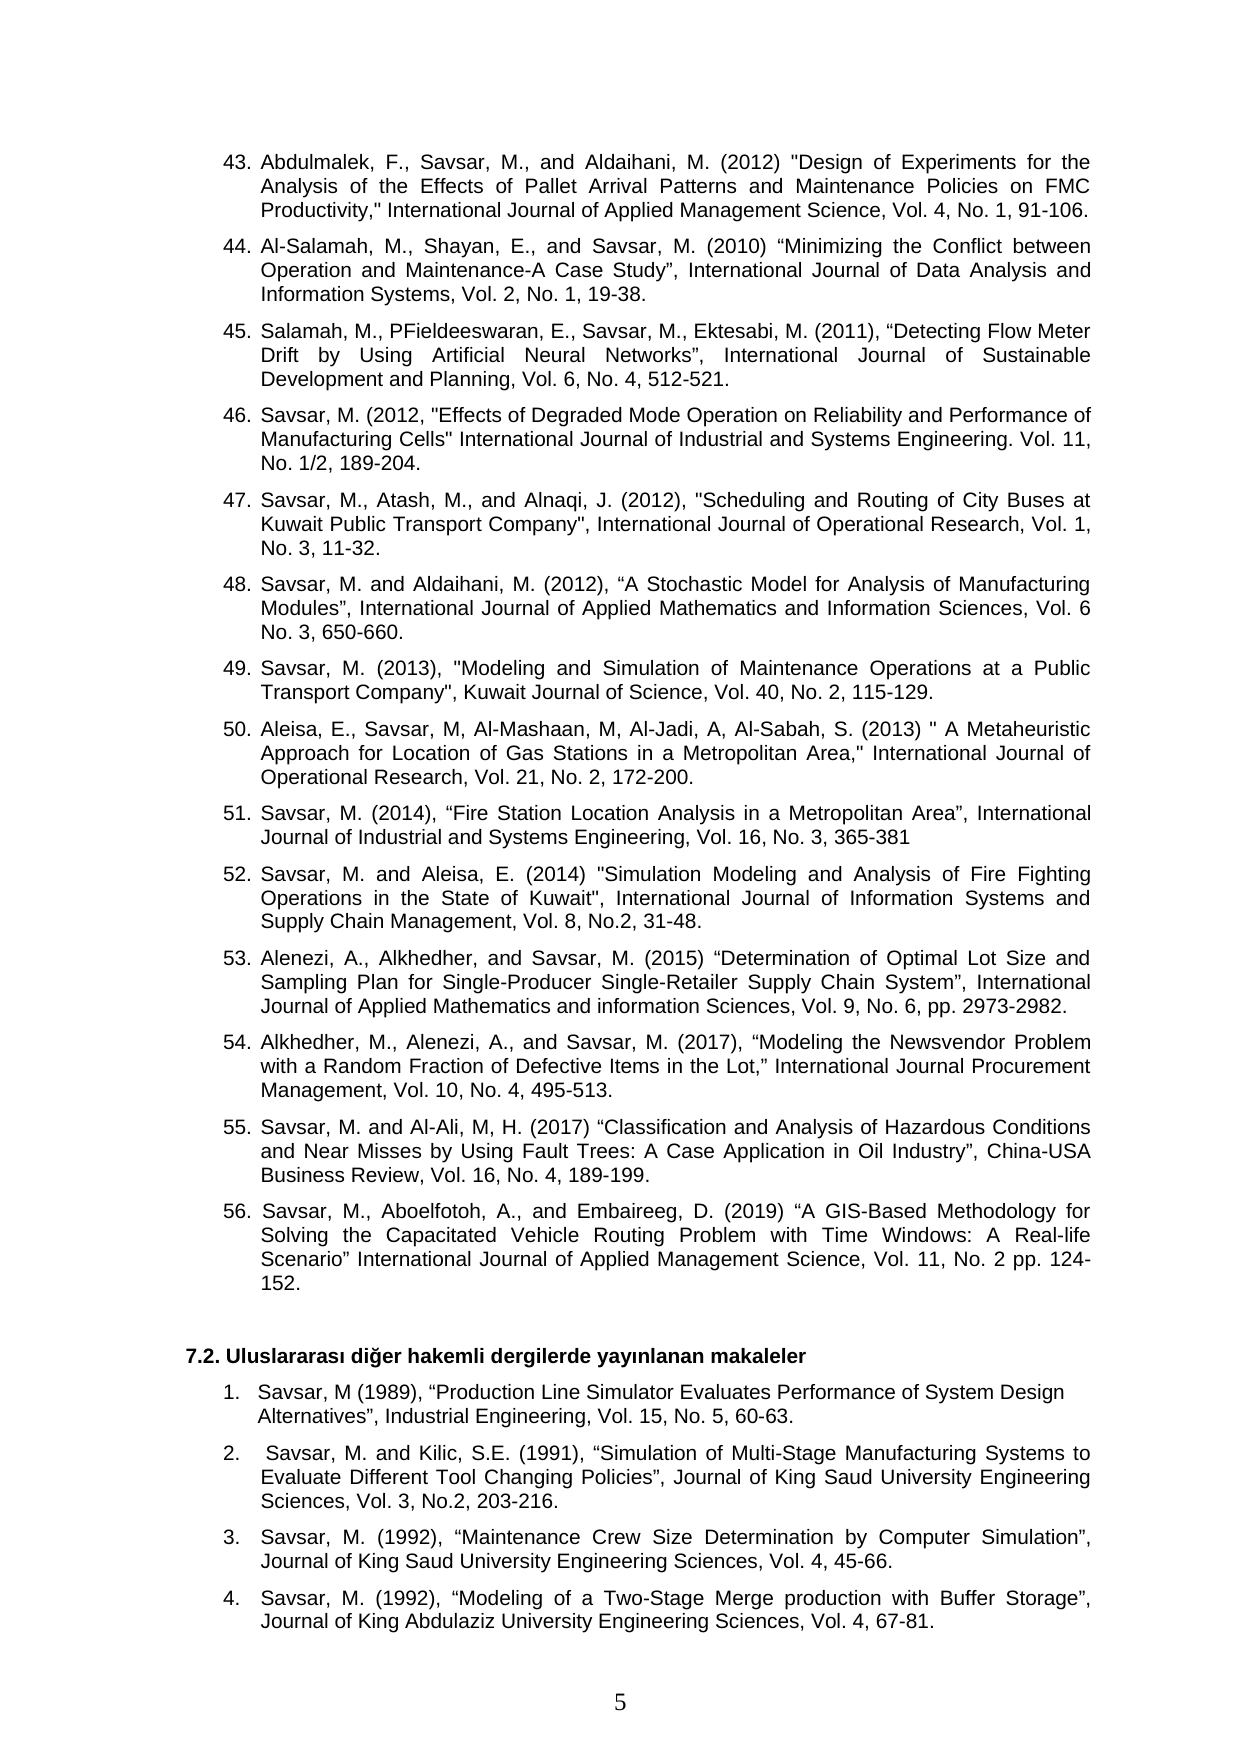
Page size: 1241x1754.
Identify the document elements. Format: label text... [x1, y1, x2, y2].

text 53. Alenezi, A., Alkhedher, and Savsar, M. (2015) “Determination of Optimal Lot Size and Sampling Plan for Single-Producer Single-Retailer Supply Chain System”, International Journal of Applied Mathematics and information Sciences, Vol. 9, No. 6, pp. 2973-2982. [223, 946, 1092, 1018]
text 2. Savsar, M. and Kilic, S.E. (1991), “Simulation of Multi-Stage Manufacturing Systems to Evaluate Different Tool Changing Policies”, Journal of King Saud University Engineering Sciences, Vol. 3, No.2, 203-216. [223, 1441, 1092, 1512]
text 45. Salamah, M., PFieldeeswaran, E., Savsar, M., Ektesabi, M. (2011), “Detecting Flow Meter Drift by Using Artificial Neural Networks”, International Journal of Sustainable Development and Planning, Vol. 6, No. 4, 512-521. [223, 319, 1092, 391]
text 54. Alkhedher, M., Alenezi, A., and Savsar, M. (2017), “Modeling the Newsvendor Problem with a Random Fraction of Defective Items in the Lot,” International Journal Procurement Management, Vol. 10, No. 4, 495-513. [223, 1030, 1092, 1102]
text 7.2. Uluslararası diğer hakemli dergilerde yayınlanan makaleler [148, 1344, 1092, 1368]
text 49. Savsar, M. (2013), "Modeling and Simulation of Maintenance Operations at a Public Transport Company", Kuwait Journal of Science, Vol. 40, No. 2, 115-129. [223, 656, 1092, 704]
text 50. Aleisa, E., Savsar, M, Al-Mashaan, M, Al-Jadi, A, Al-Sabah, S. (2013) " A Metaheuristic Approach for Location of Gas Stations in a Metropolitan Area," International Journal of Operational Research, Vol. 21, No. 2, 172-200. [223, 717, 1092, 788]
text Alternatives”, Industrial Engineering, Vol. 15, No. 5, 60-63. [223, 1404, 1092, 1428]
text 52. Savsar, M. and Aleisa, E. (2014) "Simulation Modeling and Analysis of Fire Fighting Operations in the State of Kuwait", International Journal of Information Systems and Supply Chain Management, Vol. 8, No.2, 31-48. [223, 861, 1092, 933]
text 47. Savsar, M., Atash, M., and Alnaqi, J. (2012), "Scheduling and Routing of City Buses at Kuwait Public Transport Company", International Journal of Operational Research, Vol. 1, No. 3, 11-32. [223, 487, 1092, 559]
text 55. Savsar, M. and Al-Ali, M, H. (2017) “Classification and Analysis of Hazardous Conditions and Near Misses by Using Fault Trees: A Case Application in Oil Industry”, China-USA Business Review, Vol. 16, No. 4, 189-199. [223, 1114, 1092, 1186]
text 4. Savsar, M. (1992), “Modeling of a Two-Stage Merge production with Buffer Storage”, Journal of King Abdulaziz University Engineering Sciences, Vol. 4, 67-81. [223, 1585, 1092, 1633]
text 3. Savsar, M. (1992), “Maintenance Crew Size Determination by Computer Simulation”, Journal of King Saud University Engineering Sciences, Vol. 4, 45-66. [223, 1525, 1092, 1573]
text 43. Abdulmalek, F., Savsar, M., and Aldaihani, M. (2012) "Design of Experiments for the Analysis of the Effects of Pallet Arrival Patterns and Maintenance Policies on FMC Productivity," International Journal of Applied Management Science, Vol. 4, No. 1, 91-106. [223, 150, 1092, 222]
text 46. Savsar, M. (2012, "Effects of Degraded Mode Operation on Reliability and Performance of Manufacturing Cells" International Journal of Industrial and Systems Engineering. Vol. 11, No. 1/2, 189-204. [223, 403, 1092, 475]
text 44. Al-Salamah, M., Shayan, E., and Savsar, M. (2010) “Minimizing the Conflict between Operation and Maintenance-A Case Study”, International Journal of Data Analysis and Information Systems, Vol. 2, No. 1, 19-38. [223, 234, 1092, 306]
text 1. Savsar, M (1989), “Production Line Simulator Evaluates Performance of System Design [223, 1380, 1092, 1404]
text 51. Savsar, M. (2014), “Fire Station Location Analysis in a Metropolitan Area”, International Journal of Industrial and Systems Engineering, Vol. 16, No. 3, 365-381 [223, 801, 1092, 849]
text 56. Savsar, M., Aboelfotoh, A., and Embaireeg, D. (2019) “A GIS-Based Methodology for Solving the Capacitated Vehicle Routing Problem with Time Windows: A Real-life Scenario” International Journal of Applied Management Science, Vol. 11, No. 2 pp. 124-152. [223, 1199, 1092, 1295]
text 48. Savsar, M. and Aldaihani, M. (2012), “A Stochastic Model for Analysis of Manufacturing Modules”, International Journal of Applied Mathematics and Information Sciences, Vol. 6 No. 3, 650-660. [223, 572, 1092, 644]
